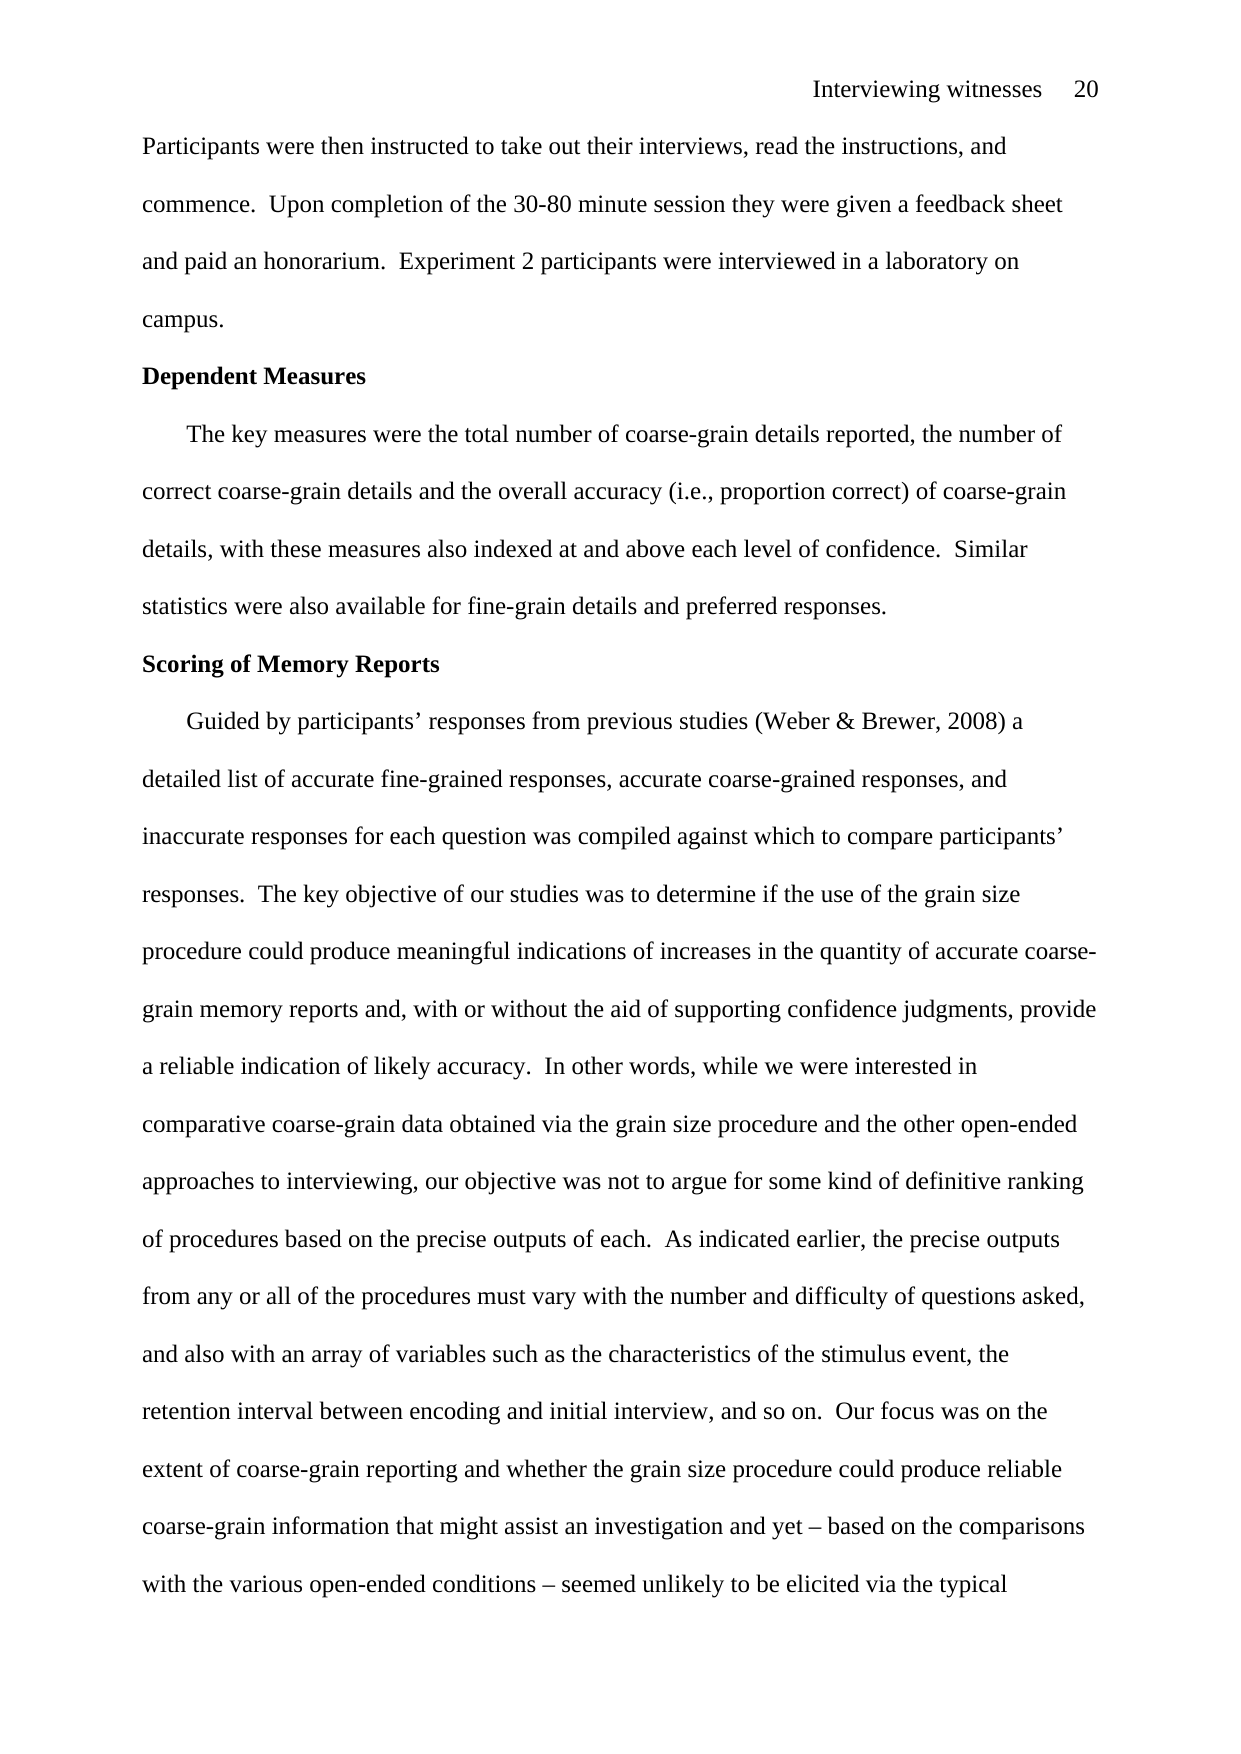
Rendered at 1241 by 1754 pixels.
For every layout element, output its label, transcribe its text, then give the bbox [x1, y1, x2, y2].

text Dependent Measures [142, 361, 1098, 390]
text Scoring of Memory Reports [142, 649, 1098, 678]
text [142, 706, 1098, 1598]
text The key measures were the total number of coarse-grain details reported, the number of correct coarse-grain details and the overall accuracy (i.e., proportion correct) of coarse-grain details, with these measures also indexed at and above each level of confidence. Similar statistics were also available for fine-grain details and preferred responses. [142, 419, 1098, 620]
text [142, 131, 1098, 333]
